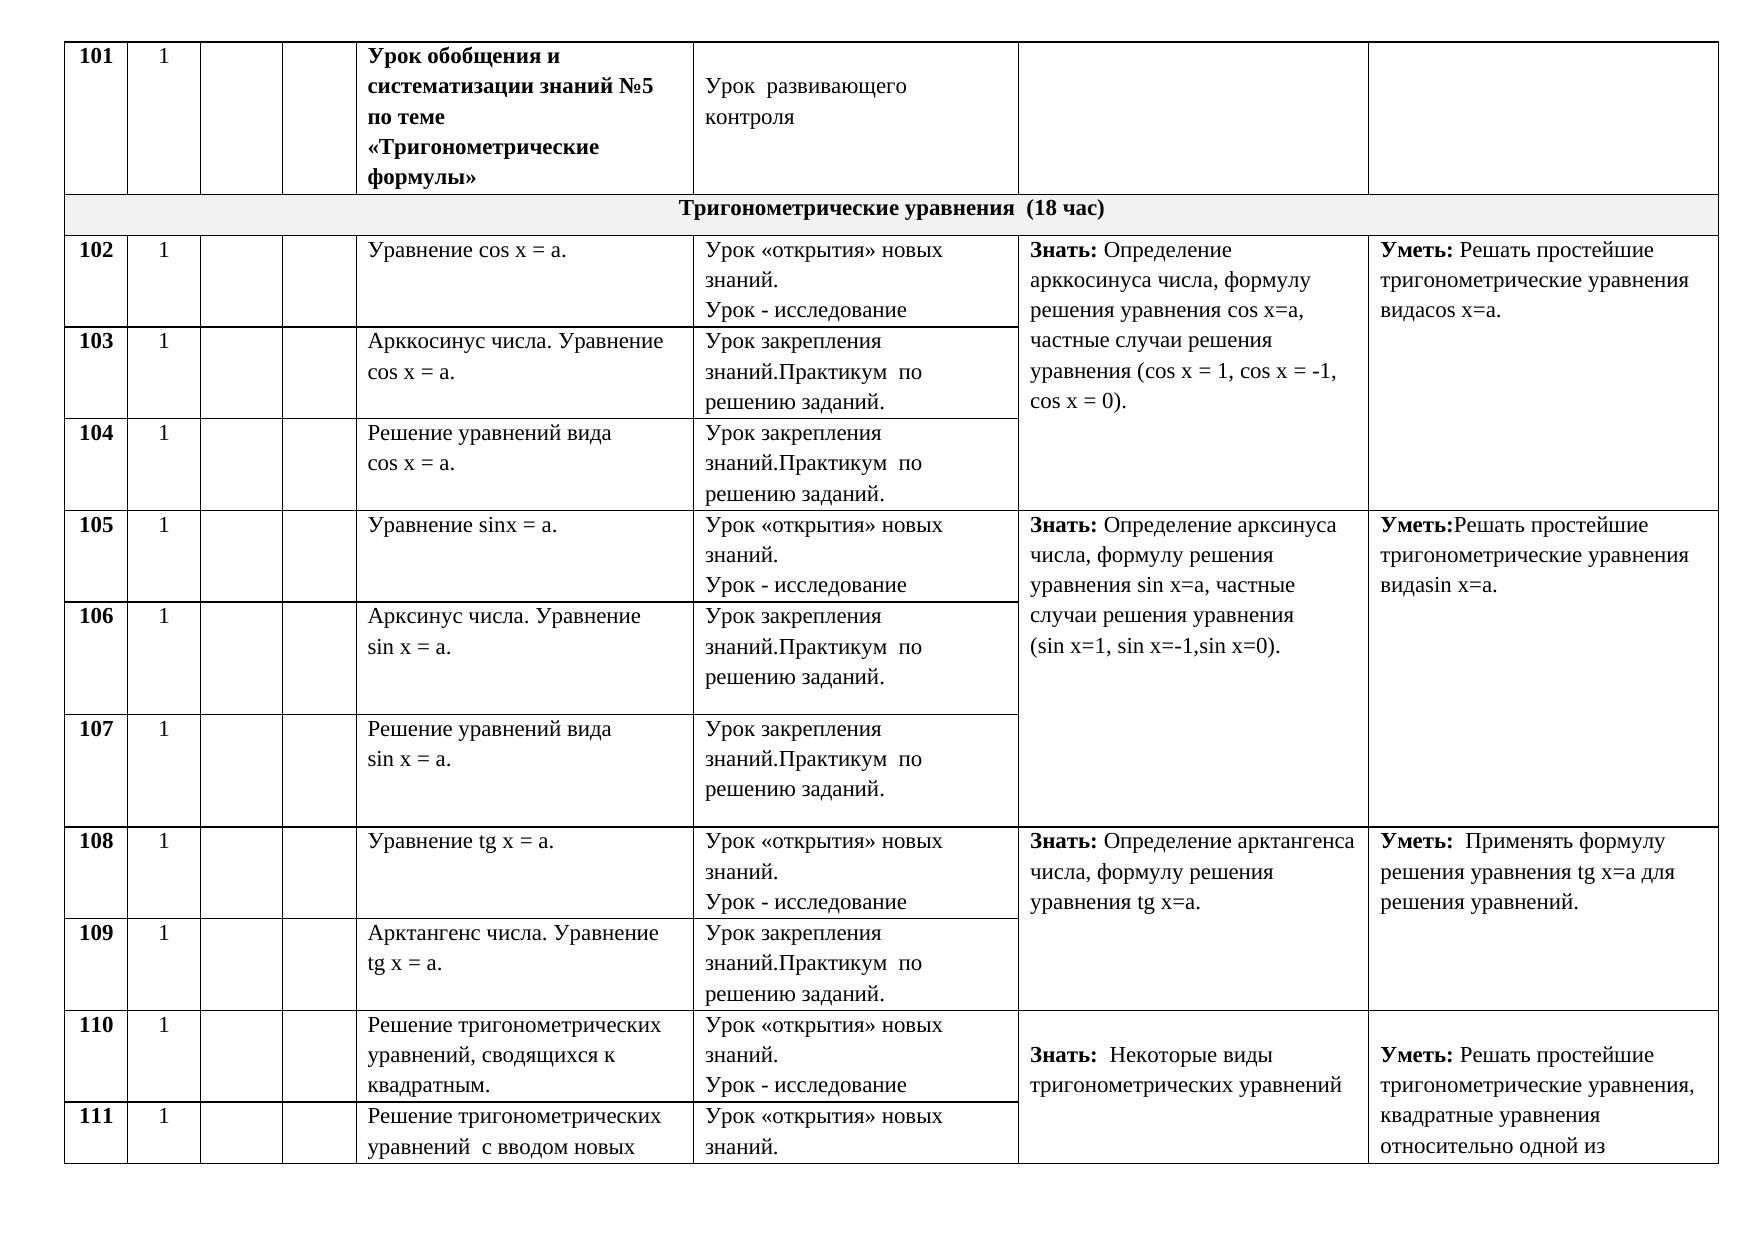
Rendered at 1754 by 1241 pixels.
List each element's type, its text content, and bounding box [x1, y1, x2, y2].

table_cell [201, 43, 282, 133]
table_cell Урок закрепления знаний.Практикум по решению заданий. [694, 359, 1018, 449]
table_cell 1 [128, 542, 200, 653]
table_cell [283, 175, 356, 266]
table_cell 1 [128, 450, 200, 541]
table_cell Урок закрепления знаний.Практикум по решению заданий. [694, 267, 1018, 358]
table_cell 1 [128, 359, 200, 449]
table_cell [283, 655, 356, 766]
table_cell 101 [65, 43, 127, 133]
table_cell Знать: Определение арксинуса числа, формулу решения уравнения sin х=а, частные случаи решения уравнения (sin х=1, sin х=-1,sin х=0). [1019, 450, 1368, 766]
table_cell Урок «открытия» новых знаний. Урок - исследование [694, 767, 1018, 858]
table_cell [694, 43, 1018, 133]
table_cell [283, 1134, 356, 1165]
table_cell [283, 1042, 356, 1133]
table_cell [201, 175, 282, 266]
table_cell 103 [65, 267, 127, 358]
table_cell Урок закрепления знаний.Практикум по решению заданий. [694, 655, 1018, 766]
table_cell 112 [65, 1134, 127, 1165]
table_cell 1 [128, 43, 200, 133]
table_cell 102 [65, 175, 127, 266]
table_cell Решение тригонометрических уравнений, сводящихся к квадратным. [357, 950, 693, 1041]
table_cell [201, 542, 282, 653]
table_cell 1 [128, 1134, 200, 1165]
table_cell 107 [65, 655, 127, 766]
table_cell [201, 267, 282, 358]
table_cell Урок «открытия» новых знаний. Урок - исследование [694, 950, 1018, 1041]
table_cell 1 [128, 655, 200, 766]
table_cell 1 [128, 1042, 200, 1133]
table_cell 108 [65, 767, 127, 858]
table_cell [283, 950, 356, 1041]
table_cell Урок закрепления знаний.Практикум по решению заданий. [694, 542, 1018, 653]
table_cell Уметь: Применять формулу решения уравнения tg х=а для решения уравнений. [1369, 767, 1718, 949]
table_cell [283, 450, 356, 541]
table_cell 1 [128, 859, 200, 949]
table_cell 105 [65, 450, 127, 541]
table_cell [201, 1042, 282, 1133]
table_cell Знать: Некоторые виды тригонометрических уравнений [1019, 950, 1368, 1165]
table_cell [201, 859, 282, 949]
table_cell [283, 43, 356, 133]
table_cell Решение уравнений вида cos х = а. [357, 359, 693, 449]
table_cell Уравнение вида [357, 1134, 693, 1165]
table_cell [283, 267, 356, 358]
table_cell Уравнение tg х = а. [357, 767, 693, 858]
table_cell Знать: Определение арктангенса числа, формулу решения уравнения tg х=а. [1019, 767, 1368, 949]
table_cell Арктангенс числа. Уравнение tg х = а. [357, 859, 693, 949]
table_cell 1 [128, 767, 200, 858]
table_cell 104 [65, 359, 127, 449]
table_cell [283, 767, 356, 858]
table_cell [357, 43, 693, 133]
table_cell Знать: Определение арккосинуса числа, формулу решения уравнения cos х=а, частные случаи решения уравнения (cos х = 1, cos х = -1, cos х = 0). [1019, 175, 1368, 449]
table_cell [694, 1042, 1018, 1133]
table_cell Уметь:Решать простейшие тригонометрические уравнения видаsin х=а. [1369, 450, 1718, 766]
table_cell Решение тригонометрических уравнений с вводом новых переменных. [357, 1042, 693, 1133]
table_cell Урок закрепления знаний.Практикум по решению заданий. [694, 859, 1018, 949]
table_cell [283, 359, 356, 449]
table_cell [201, 767, 282, 858]
table_cell 1 [128, 950, 200, 1041]
table_cell 106 [65, 542, 127, 653]
table_cell 109 [65, 859, 127, 949]
table_cell [283, 859, 356, 949]
table_cell Решение уравнений вида sin х = а. [357, 655, 693, 766]
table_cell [694, 1134, 1018, 1165]
table_cell [201, 950, 282, 1041]
table_cell Урок «открытия» новых знаний. Урок - исследование [694, 175, 1018, 266]
table_cell Уметь: Решать простейшие тригонометрические уравнения видаcos х=а. [1369, 175, 1718, 449]
table_cell Урок «открытия» новых знаний. Урок - исследование [694, 450, 1018, 541]
table_cell [201, 450, 282, 541]
table_cell [283, 542, 356, 653]
table_cell 1 [128, 267, 200, 358]
table_cell [201, 359, 282, 449]
table_cell [201, 655, 282, 766]
table_cell 111 [65, 1042, 127, 1133]
table_cell 110 [65, 950, 127, 1041]
table_cell 1 [128, 175, 200, 266]
table_cell Арккосинус числа. Уравнение cos х = а. [357, 267, 693, 358]
table_cell Арксинус числа. Уравнение sin х = а. [357, 542, 693, 653]
table_cell Уметь: Решать простейшие тригонометрические уравнения, квадратные уравнения относительно одной из тригонометрических функций, однородные и не однородные уравнения [1369, 950, 1718, 1165]
table_cell [201, 1134, 282, 1165]
table_cell Тригонометрические уравнения (18 час) [65, 134, 1718, 174]
table_cell Уравнение sinх = а. [357, 450, 693, 541]
table_cell Уравнение cos х = а. [357, 175, 693, 266]
